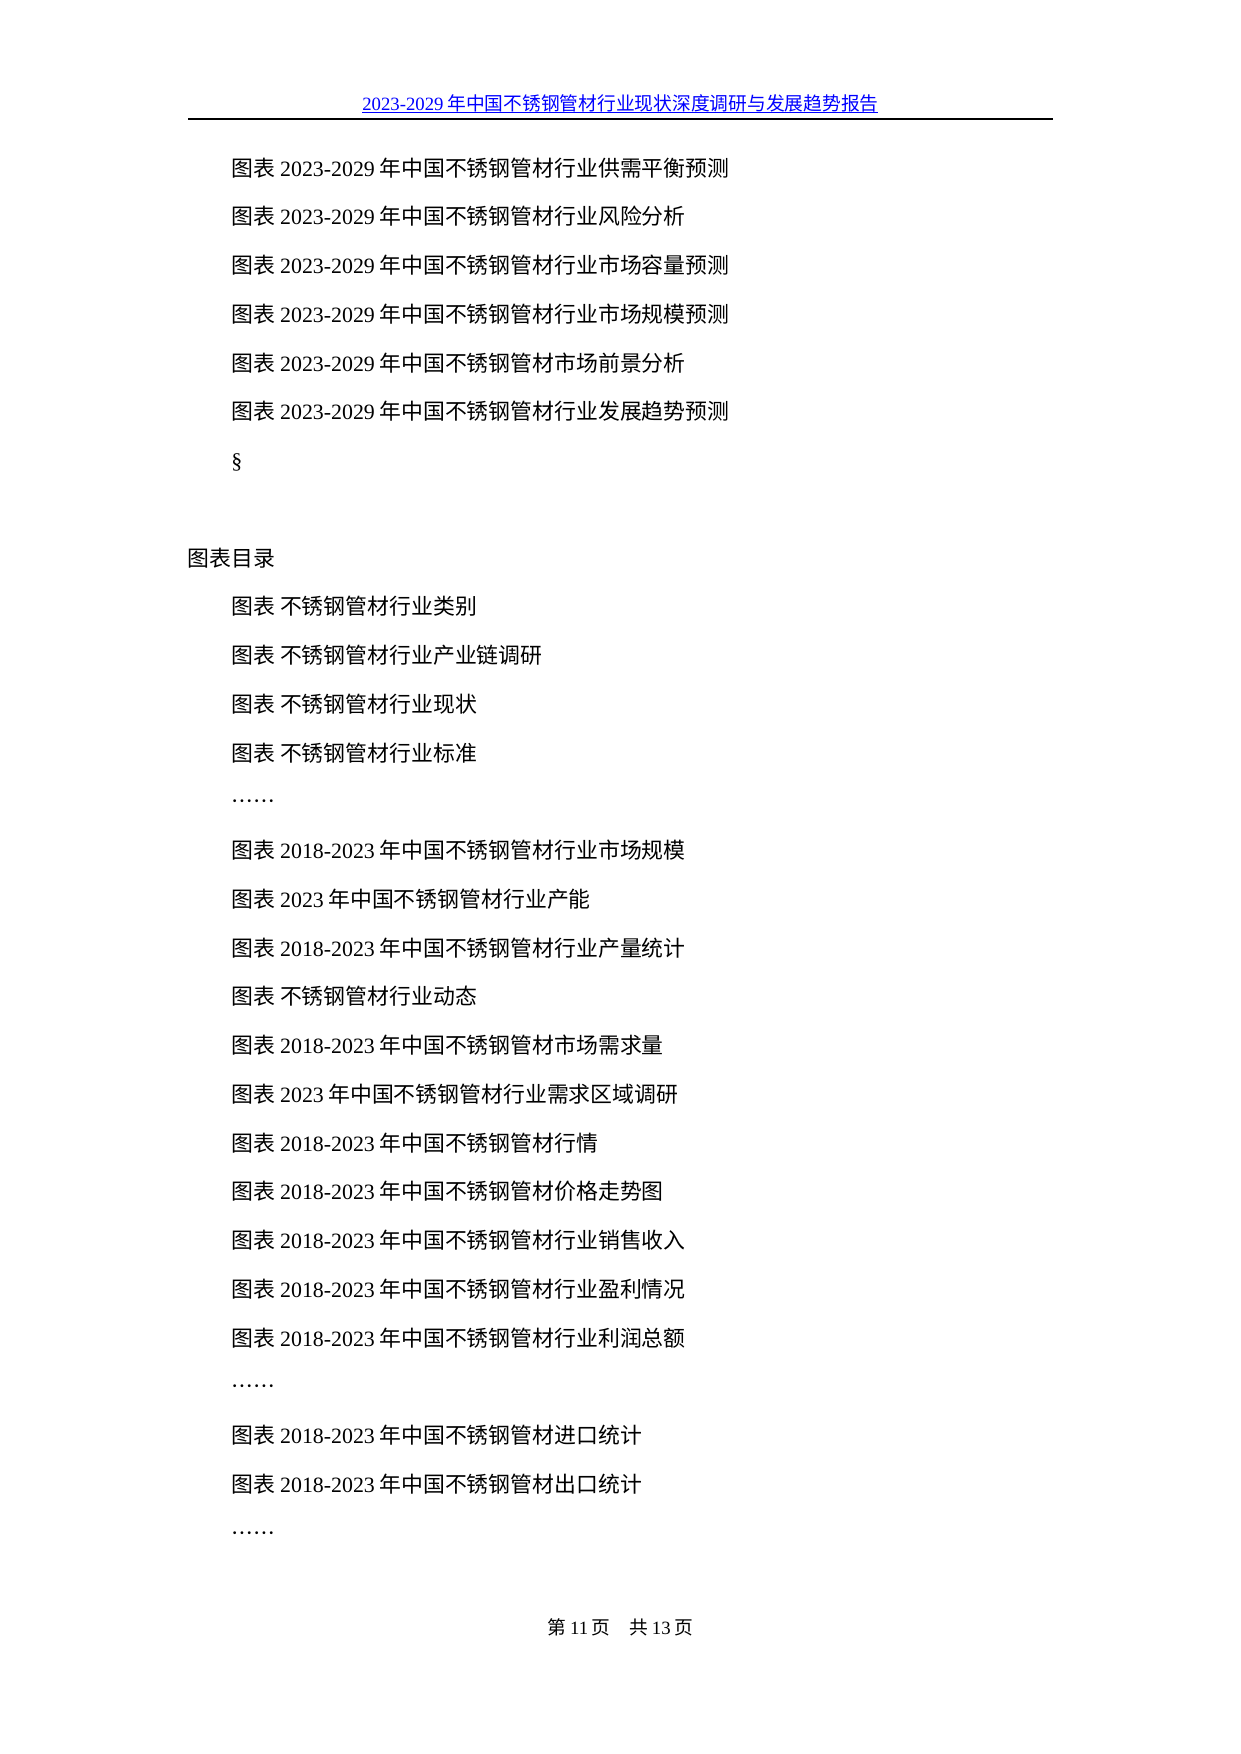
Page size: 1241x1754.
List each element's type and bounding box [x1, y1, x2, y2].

text [187, 150, 1053, 1548]
